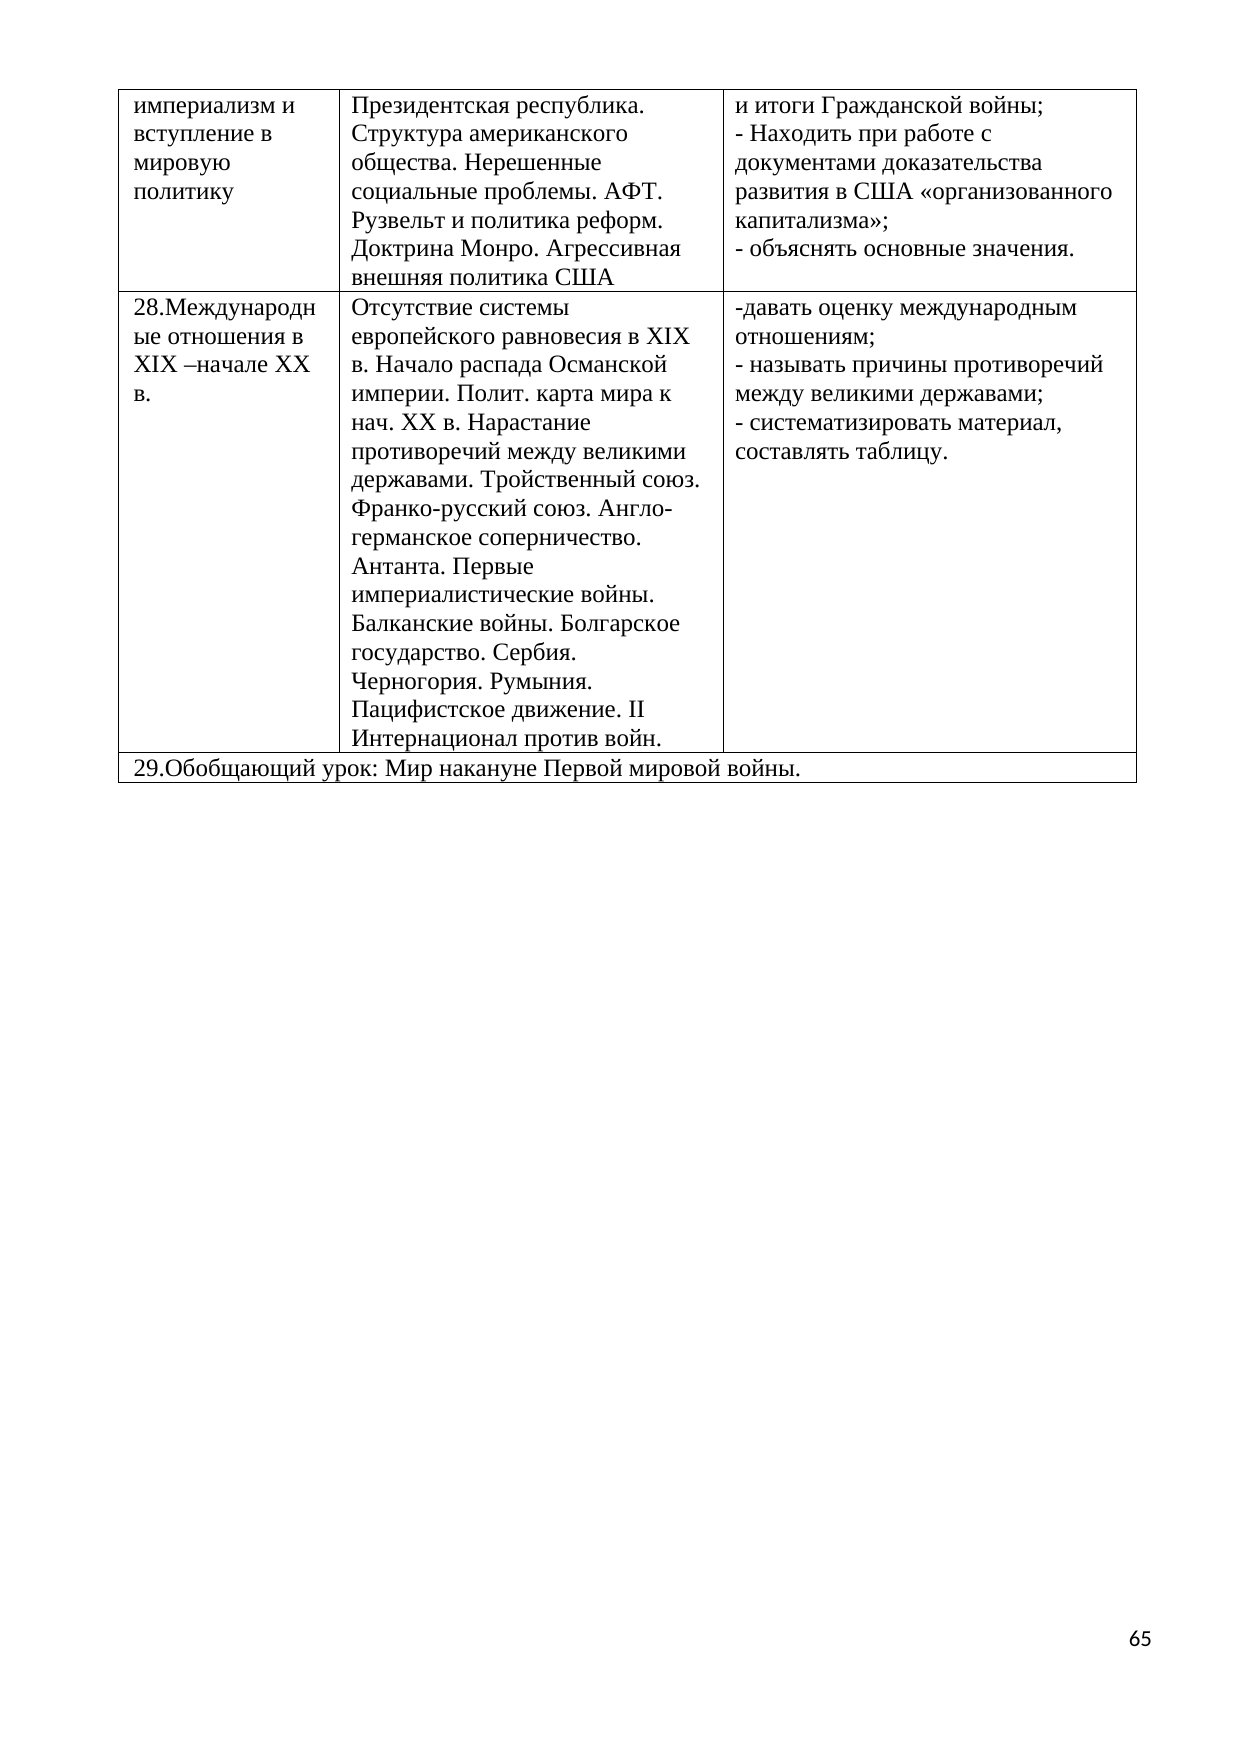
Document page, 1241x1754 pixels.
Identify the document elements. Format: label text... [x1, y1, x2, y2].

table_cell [340, 90, 723, 291]
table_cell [724, 90, 1136, 291]
table_cell Отсутствие системы европейского равновесия в ХIХ в. Начало распада Османской империи. Полит. карта мира к нач. ХХ в. Нарастание противоречий между великими державами. Тройственный союз. Франко-русский союз. Англо-германское соперничество. Антанта. Первые империалистические войны. Балканские войны. Болгарское государство. Сербия. Черногория. Румыния. Пацифистское движение. II Интернационал против войн. [340, 292, 723, 752]
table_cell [119, 90, 339, 291]
table_cell 28.Международные отношения в XIX –начале XX в. [119, 292, 339, 752]
table_cell -давать оценку международным отношениям; - называть причины противоречий между великими державами; - систематизировать материал, составлять таблицу. [724, 292, 1136, 752]
table_cell 29.Обобщающий урок: Мир накануне Первой мировой войны. [119, 753, 1136, 782]
